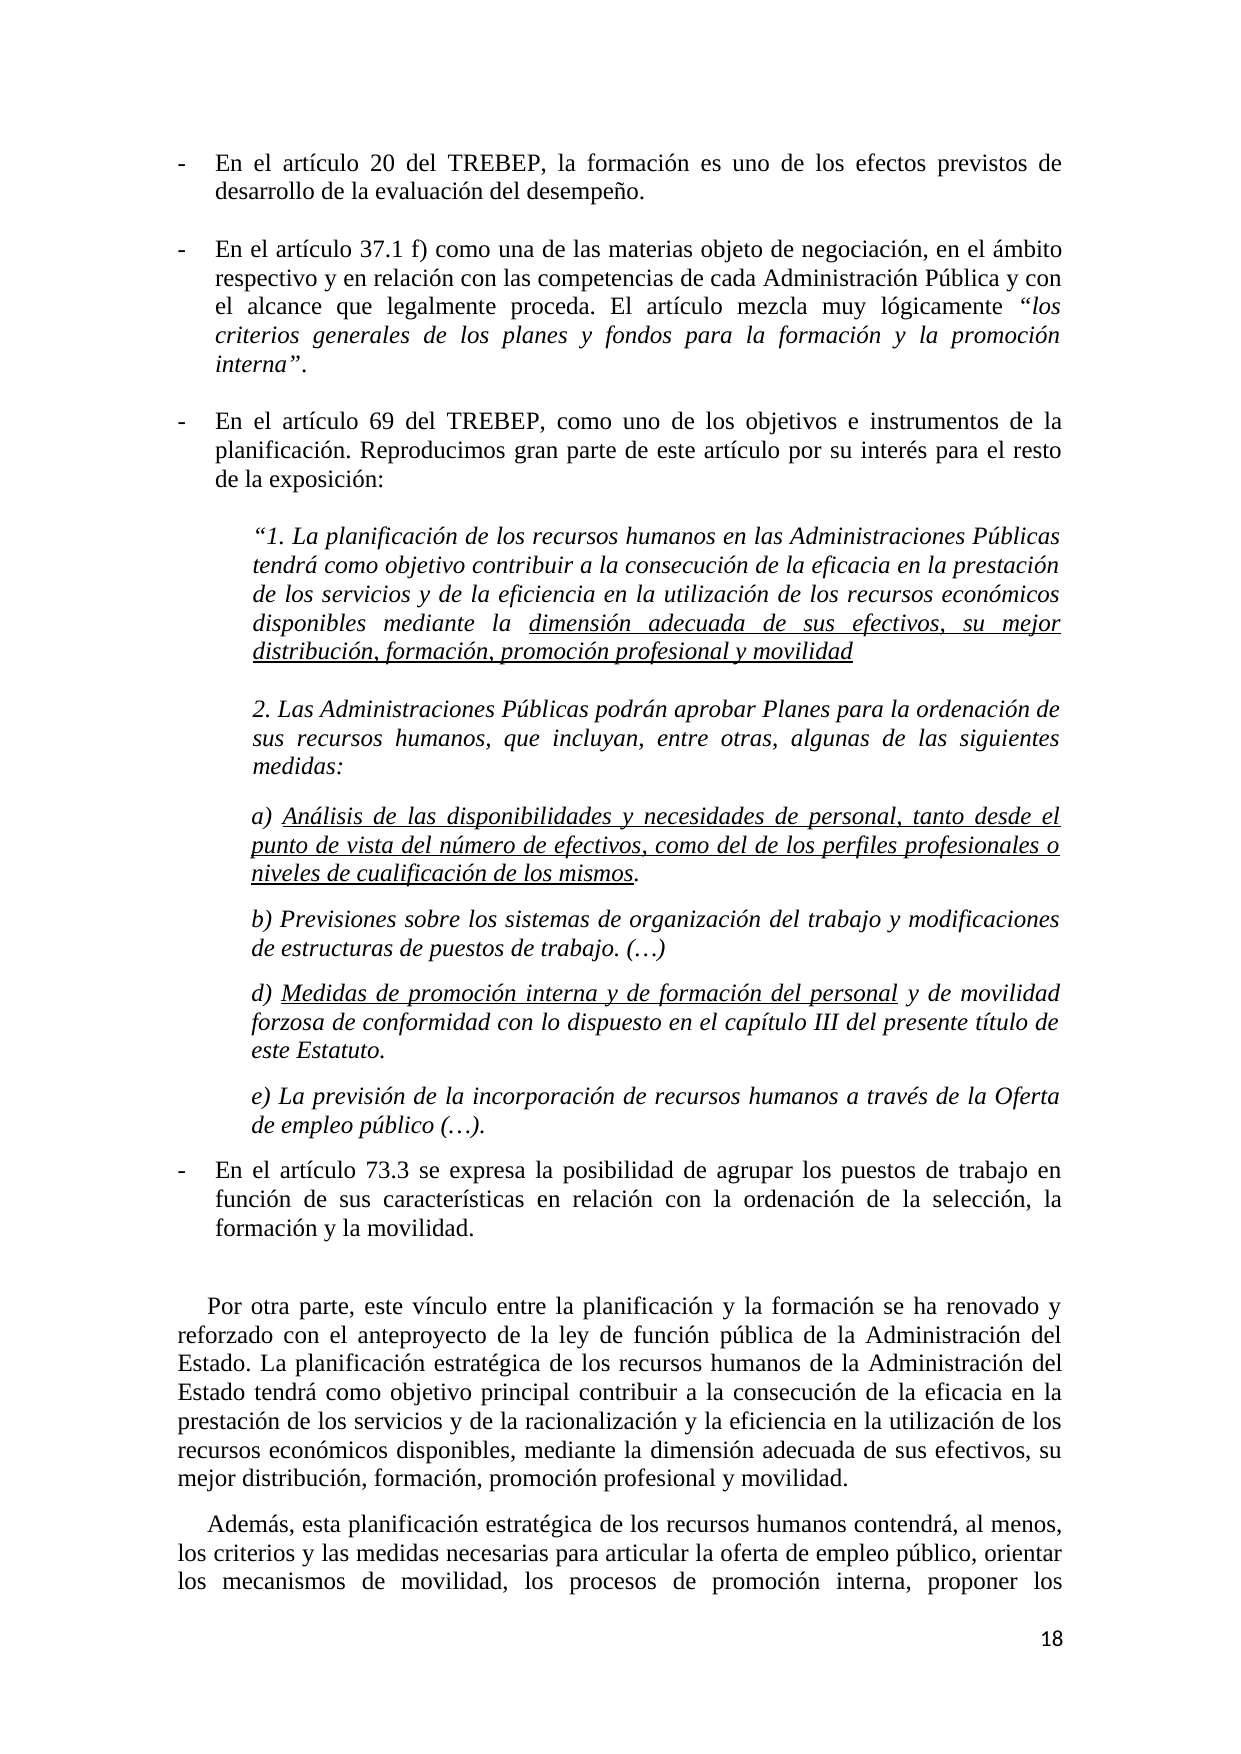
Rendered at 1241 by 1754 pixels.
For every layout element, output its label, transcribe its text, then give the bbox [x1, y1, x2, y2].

list 2. Las Administraciones Públicas podrán aprobar Planes para la ordenación de sus recursos humanos, que incluyan, entre otras, algunas de las siguientes medidas: [252, 694, 1063, 780]
list En el artículo 69 del TREBEP, como uno de los objetivos e instrumentos de la planificación. Reproducimos gran parte de este artículo por su interés para el resto de la exposición: [177, 406, 1063, 493]
list “1. La planificación de los recursos humanos en las Administraciones Públicas tendrá como objetivo contribuir a la consecución de la eficacia en la prestación de los servicios y de la eficiencia en la utilización de los recursos económicos disponibles mediante la dimensión adecuada de sus efectivos, su mejor distribución, formación, promoción profesional y movilidad [252, 521, 1063, 665]
text d) Medidas de promoción interna y de formación del personal y de movilidad forzosa de conformidad con lo dispuesto en el capítulo III del presente título de este Estatuto. [251, 978, 1063, 1064]
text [177, 1509, 1063, 1595]
text Por otra parte, este vínculo entre la planificación y la formación se ha renovado y reforzado con el anteproyecto de la ley de función pública de la Administración del Estado. La planificación estratégica de los recursos humanos de la Administración del Estado tendrá como objetivo principal contribuir a la consecución de la eficacia en la prestación de los servicios y de la racionalización y la eficiencia en la utilización de los recursos económicos disponibles, mediante la dimensión adecuada de sus efectivos, su mejor distribución, formación, promoción profesional y movilidad. [177, 1291, 1063, 1492]
text a) Análisis de las disponibilidades y necesidades de personal, tanto desde el punto de vista del número de efectivos, como del de los perfiles profesionales o niveles de cualificación de los mismos. [251, 801, 1063, 887]
text e) La previsión de la incorporación de recursos humanos a través de la Oferta de empleo público (…). [251, 1081, 1063, 1138]
text b) Previsiones sobre los sistemas de organización del trabajo y modificaciones de estructuras de puestos de trabajo. (…) [251, 904, 1063, 961]
list En el artículo 20 del TREBEP, la formación es uno de los efectos previstos de desarrollo de la evaluación del desempeño. [177, 148, 1063, 205]
list En el artículo 73.3 se expresa la posibilidad de agrupar los puestos de trabajo en función de sus características en relación con la ordenación de la selección, la formación y la movilidad. [177, 1155, 1063, 1241]
list En el artículo 37.1 f) como una de las materias objeto de negociación, en el ámbito respectivo y en relación con las competencias de cada Administración Pública y con el alcance que legalmente proceda. El artículo mezcla muy lógicamente “los criterios generales de los planes y fondos para la formación y la promoción interna”. [177, 234, 1063, 378]
